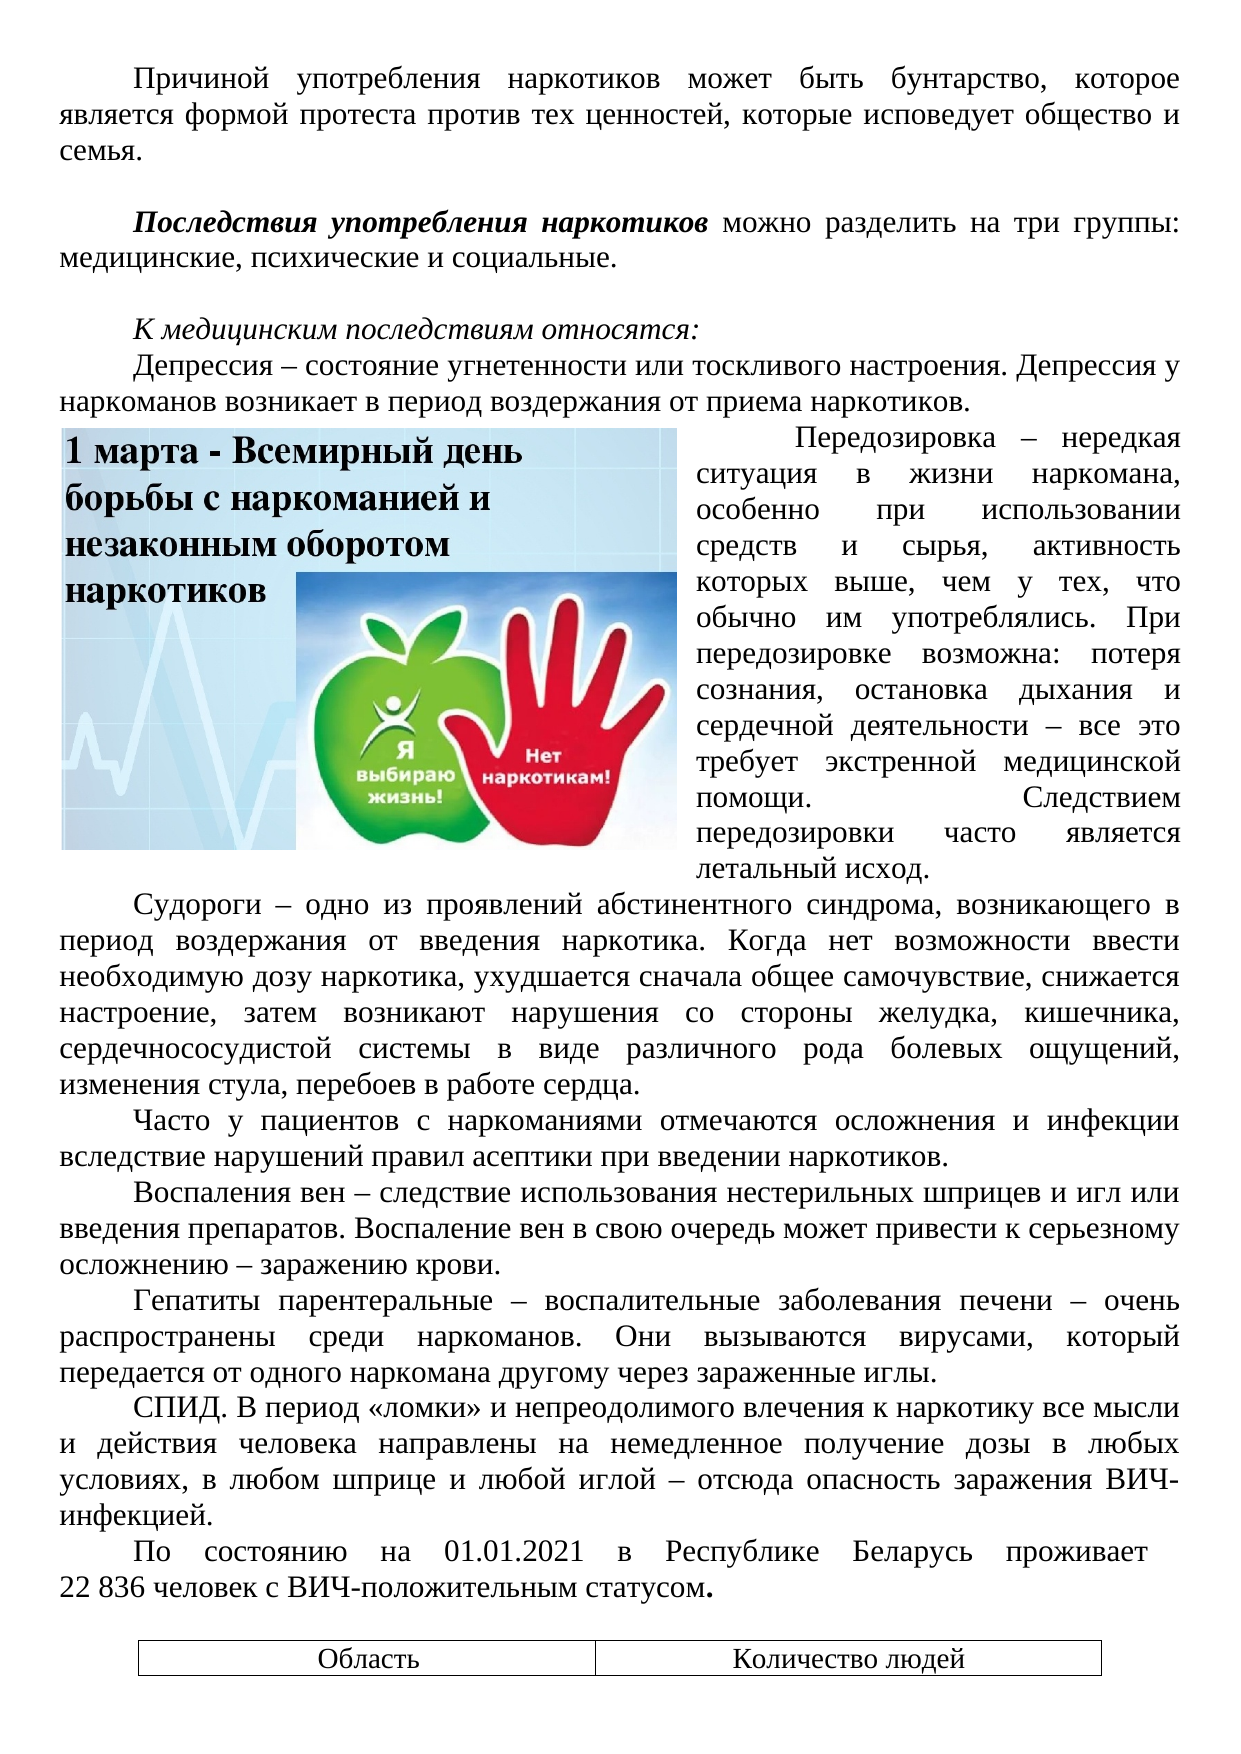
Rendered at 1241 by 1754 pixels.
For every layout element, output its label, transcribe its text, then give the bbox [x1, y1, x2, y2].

text По состоянию на 01.01.2021 в Республике Беларусь проживает 22 836 человек с ВИЧ-положительным статусом. [59, 1532, 1181, 1604]
text Депрессия – состояние угнетенности или тоскливого настроения. Депрессия у наркоманов возникает в период воздержания от приема наркотиков. [59, 347, 1181, 418]
text Последствия употребления наркотиков можно разделить на три группы: медицинские, психические и социальные. [59, 203, 1181, 275]
picture [61, 428, 677, 850]
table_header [596, 1641, 1101, 1675]
text СПИД. В период «ломки» и непреодолимого влечения к наркотику все мысли и действия человека направлены на немедленное получение дозы в любых условиях, в любом шприце и любой иглой – отсюда опасность заражения ВИЧ-инфекцией. [59, 1389, 1181, 1532]
text Воспаления вен – следствие использования нестерильных шприцев и игл или введения препаратов. Воспаление вен в свою очередь может привести к серьезному осложнению – заражению крови. [59, 1173, 1181, 1281]
text К медицинским последствиям относятся: [59, 311, 1181, 347]
text Причиной употребления наркотиков может быть бунтарство, которое является формой протеста против тех ценностей, которые исповедует общество и семья. [59, 59, 1181, 167]
text Судороги – одно из проявлений абстинентного синдрома, возникающего в период воздержания от введения наркотика. Когда нет возможности ввести необходимую дозу наркотика, ухудшается сначала общее самочувствие, снижается настроение, затем возникают нарушения со стороны желудка, кишечника, сердечнососудистой системы в виде различного рода болевых ощущений, изменения стула, перебоев в работе сердца. [59, 886, 1181, 1101]
text Часто у пациентов с наркоманиями отмечаются осложнения и инфекции вследствие нарушений правил асептики при введении наркотиков. [59, 1101, 1181, 1173]
table_header Область [139, 1641, 595, 1675]
text Гепатиты парентеральные – воспалительные заболевания печени – очень распространены среди наркоманов. Они вызываются вирусами, который передается от одного наркомана другому через зараженные иглы. [59, 1281, 1181, 1389]
